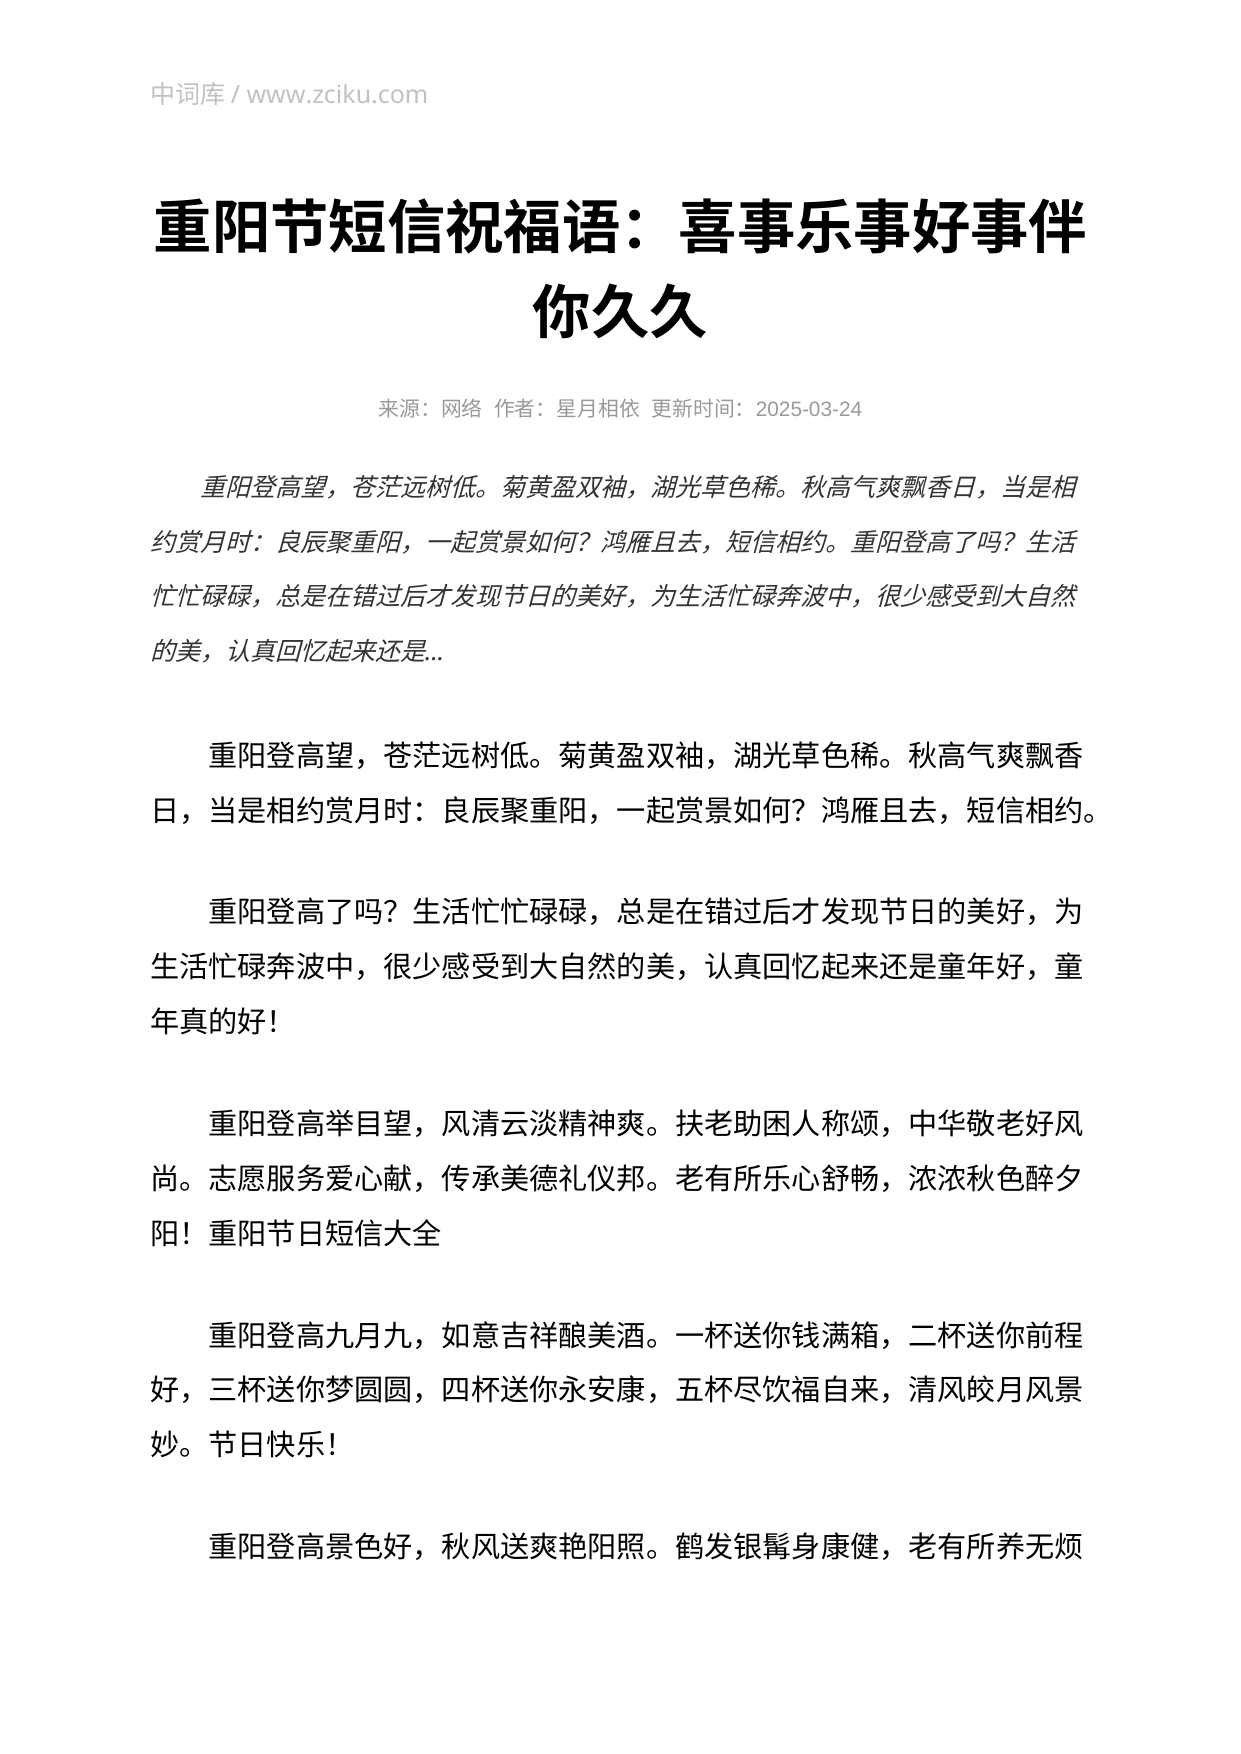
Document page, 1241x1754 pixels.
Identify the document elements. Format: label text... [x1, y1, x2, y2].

text 重阳登高望，苍茫远树低。菊黄盈双袖，湖光草色稀。秋高气爽飘香日，当是相约赏月时：良辰聚重阳，一起赏景如何？鸿雁且去，短信相约。 [150, 732, 1090, 829]
text 重阳登高举目望，风清云淡精神爽。扶老助困人称颂，中华敬老好风尚。志愿服务爱心献，传承美德礼仪邦。老有所乐心舒畅，浓浓秋色醉夕阳！重阳节日短信大全 [150, 1101, 1090, 1253]
text 重阳登高九月九，如意吉祥酿美酒。一杯送你钱满箱，二杯送你前程好，三杯送你梦圆圆，四杯送你永安康，五杯尽饮福自来，清风皎月风景妙。节日快乐！ [150, 1312, 1090, 1464]
subtitle 重阳节短信祝福语：喜事乐事好事伴你久久 [150, 181, 1090, 350]
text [150, 1524, 1090, 1566]
text 重阳登高了吗？生活忙忙碌碌，总是在错过后才发现节日的美好，为生活忙碌奔波中，很少感受到大自然的美，认真回忆起来还是童年好，童年真的好！ [150, 889, 1090, 1041]
text 来源：网络 作者：星月相依 更新时间：2025-03-24 [150, 397, 1090, 421]
text 重阳登高望，苍茫远树低。菊黄盈双袖，湖光草色稀。秋高气爽飘香日，当是相约赏月时：良辰聚重阳，一起赏景如何？鸿雁且去，短信相约。重阳登高了吗？生活忙忙碌碌，总是在错过后才发现节日的美好，为生活忙碌奔波中，很少感受到大自然的美，认真回忆起来还是... [150, 468, 1090, 667]
